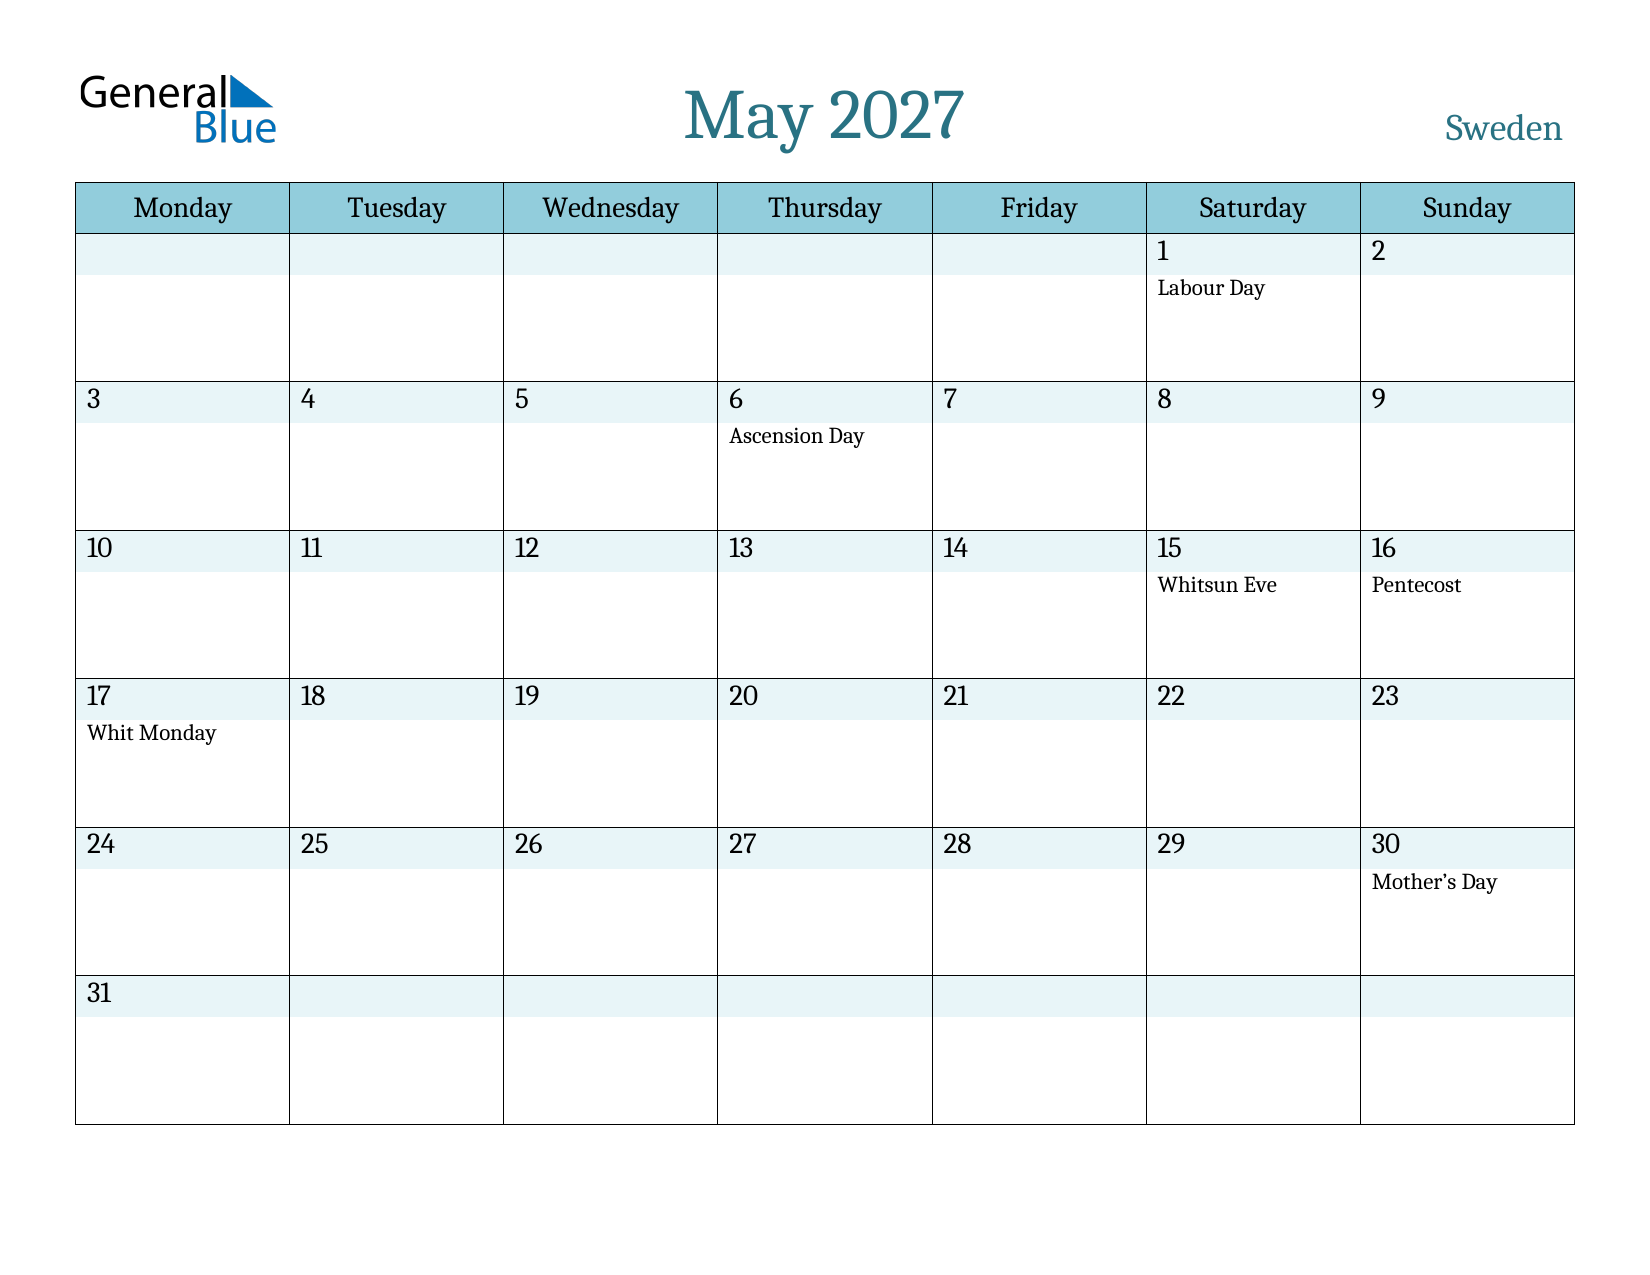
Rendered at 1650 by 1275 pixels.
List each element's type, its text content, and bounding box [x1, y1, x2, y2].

table_cell Labour Day [1147, 275, 1360, 381]
table_cell [1147, 720, 1360, 827]
table_header [76, 75, 503, 182]
table_cell [504, 976, 717, 1017]
table_cell [76, 1017, 289, 1123]
table_cell [718, 720, 932, 827]
table_cell 7 [933, 382, 1146, 423]
table_cell [76, 572, 289, 678]
table_cell 3 [76, 382, 289, 423]
table_cell Monday [76, 183, 289, 233]
table_cell [718, 869, 932, 975]
table_cell [1361, 976, 1574, 1017]
table_cell Saturday [1147, 183, 1360, 233]
table_cell [290, 275, 503, 381]
table_cell 30 [1361, 828, 1574, 869]
table_cell Pentecost [1361, 572, 1574, 678]
table_cell 5 [504, 382, 717, 423]
table_cell [290, 869, 503, 975]
table_cell 25 [290, 828, 503, 869]
table_cell 2 [1361, 234, 1574, 275]
table_cell 24 [76, 828, 289, 869]
table_cell 4 [290, 382, 503, 423]
table_cell [504, 720, 717, 827]
table_cell [933, 423, 1146, 530]
table_header May 2027 [504, 75, 1146, 182]
table_cell [504, 1017, 717, 1123]
table_cell [1147, 1017, 1360, 1123]
table_cell 26 [504, 828, 717, 869]
table_cell [718, 976, 932, 1017]
table_cell Whit Monday [76, 720, 289, 827]
table_cell [933, 275, 1146, 381]
table_cell 23 [1361, 679, 1574, 720]
table_cell [1147, 869, 1360, 975]
table_cell 11 [290, 531, 503, 572]
table_cell [933, 869, 1146, 975]
table_cell Friday [933, 183, 1146, 233]
table_cell Ascension Day [718, 423, 932, 530]
table_cell [290, 423, 503, 530]
table_cell [76, 234, 289, 275]
table_cell 18 [290, 679, 503, 720]
table_cell [933, 720, 1146, 827]
table_cell [504, 234, 717, 275]
table_cell [504, 869, 717, 975]
table_cell [718, 1017, 932, 1123]
table_cell [76, 869, 289, 975]
table_cell 21 [933, 679, 1146, 720]
table_cell 14 [933, 531, 1146, 572]
table_cell [290, 234, 503, 275]
table_header Sweden [1146, 75, 1574, 182]
table_cell 27 [718, 828, 932, 869]
table_cell Thursday [718, 183, 932, 233]
table_cell 31 [76, 976, 289, 1017]
table_cell [290, 1017, 503, 1123]
table_cell 20 [718, 679, 932, 720]
table_cell [933, 234, 1146, 275]
table_cell [1361, 720, 1574, 827]
table_cell [290, 720, 503, 827]
table_cell [1147, 423, 1360, 530]
table_cell [76, 275, 289, 381]
table_cell [76, 423, 289, 530]
table_cell [504, 423, 717, 530]
table_cell 16 [1361, 531, 1574, 572]
table_cell [504, 275, 717, 381]
table_cell [1147, 976, 1360, 1017]
table_cell Whitsun Eve [1147, 572, 1360, 678]
table_cell [1361, 1017, 1574, 1123]
table_cell 6 [718, 382, 932, 423]
table_cell [290, 572, 503, 678]
table_cell 29 [1147, 828, 1360, 869]
table_cell 9 [1361, 382, 1574, 423]
table_cell Mother’s Day [1361, 869, 1574, 975]
table_cell 12 [504, 531, 717, 572]
table_cell Sunday [1361, 183, 1574, 233]
table_cell 22 [1147, 679, 1360, 720]
table_cell [718, 275, 932, 381]
table_cell [504, 572, 717, 678]
table_cell 13 [718, 531, 932, 572]
table_cell 28 [933, 828, 1146, 869]
picture [80, 75, 276, 143]
table_cell Tuesday [290, 183, 503, 233]
table_cell 15 [1147, 531, 1360, 572]
table_cell [933, 976, 1146, 1017]
table_cell 8 [1147, 382, 1360, 423]
table_cell 1 [1147, 234, 1360, 275]
table_cell 10 [76, 531, 289, 572]
table_cell [933, 1017, 1146, 1123]
table_cell [1361, 275, 1574, 381]
table_cell [718, 572, 932, 678]
table_cell Wednesday [504, 183, 717, 233]
table_cell 17 [76, 679, 289, 720]
table_cell [290, 976, 503, 1017]
table_cell [718, 234, 932, 275]
table_cell [933, 572, 1146, 678]
table_cell 19 [504, 679, 717, 720]
table_cell [1361, 423, 1574, 530]
